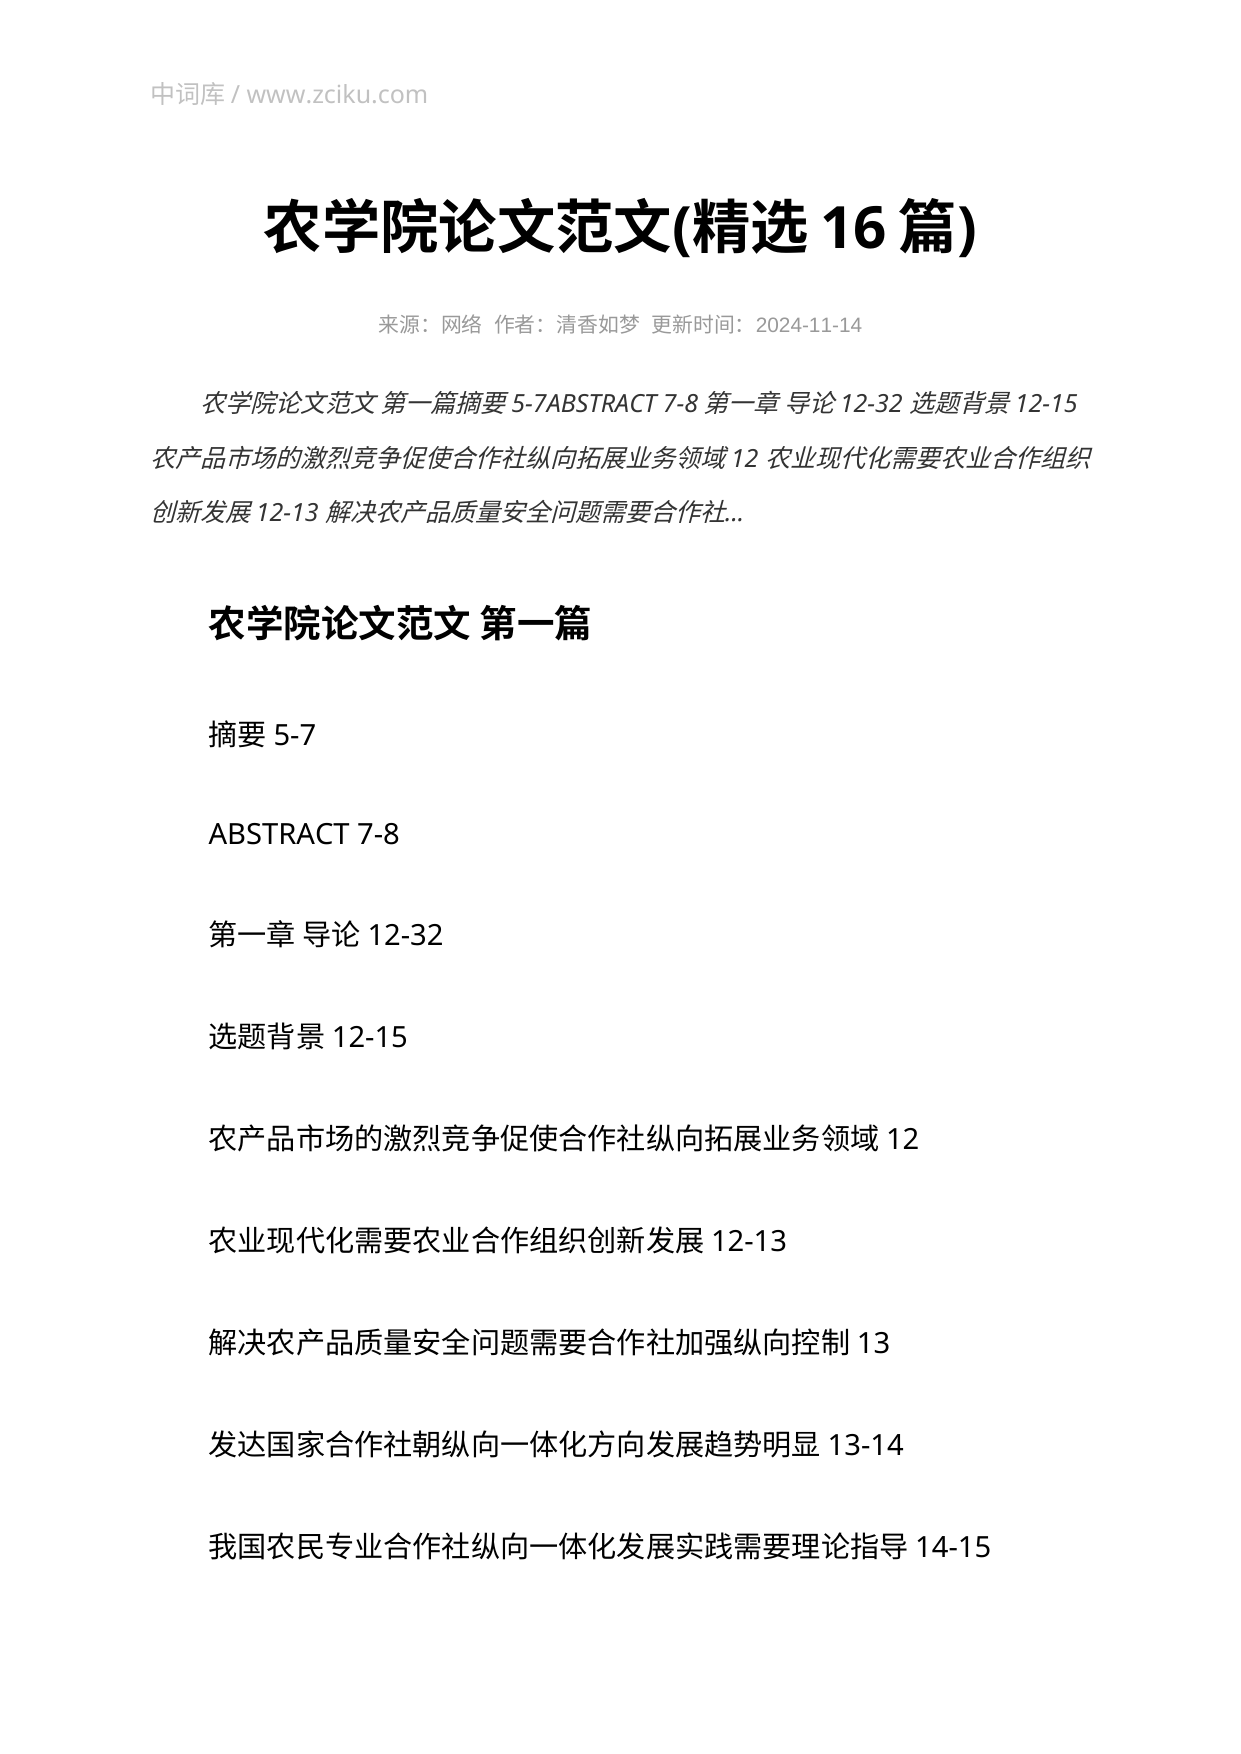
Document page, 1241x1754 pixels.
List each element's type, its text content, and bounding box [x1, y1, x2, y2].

text 第一章 导论 12-32 [150, 912, 1090, 954]
text 选题背景 12-15 [150, 1013, 1090, 1056]
text 农学院论文范文 第一篇摘要 5-7ABSTRACT 7-8第一章 导论 12-32 选题背景 12-15 农产品市场的激烈竞争促使合作社纵向拓展业务领域 12 农业现代化需要农业合作组织创新发展 12-13 解决农产品质量安全问题需要合作社... [150, 384, 1090, 529]
text 解决农产品质量安全问题需要合作社加强纵向控制 13 [150, 1319, 1090, 1362]
text 发达国家合作社朝纵向一体化方向发展趋势明显 13-14 [150, 1421, 1090, 1464]
text 农学院论文范文 第一篇 [150, 594, 1090, 648]
text 农业现代化需要农业合作组织创新发展 12-13 [150, 1217, 1090, 1260]
subtitle 农学院论文范文(精选16篇) [150, 181, 1090, 266]
text 我国农民专业合作社纵向一体化发展实践需要理论指导 14-15 [150, 1523, 1090, 1566]
text 农产品市场的激烈竞争促使合作社纵向拓展业务领域 12 [150, 1116, 1090, 1158]
text ABSTRACT 7-8 [150, 813, 1090, 853]
text 来源：网络 作者：清香如梦 更新时间：2024-11-14 [150, 313, 1090, 337]
text 摘要 5-7 [150, 711, 1090, 753]
